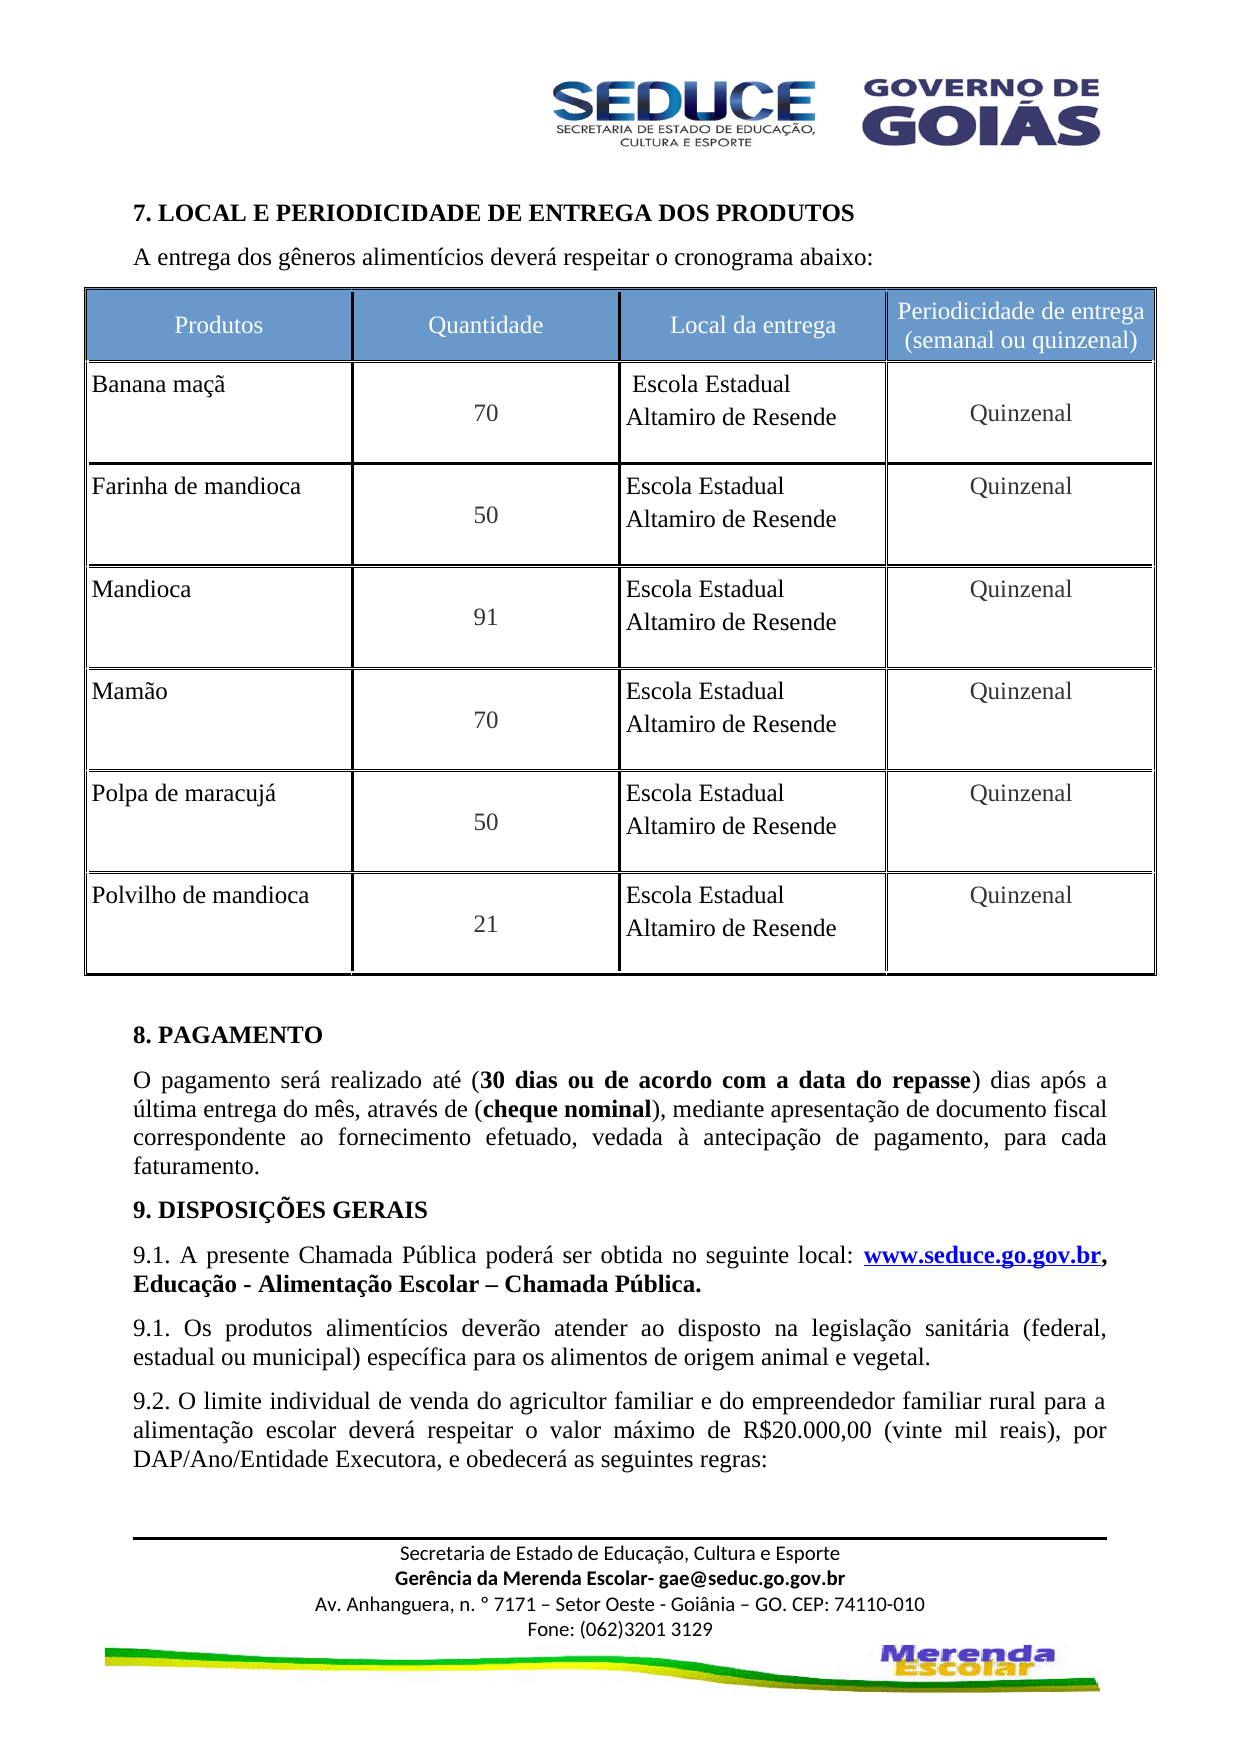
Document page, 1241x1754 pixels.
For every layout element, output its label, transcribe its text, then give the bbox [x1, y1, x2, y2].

text A entrega dos gêneros alimentícios deverá respeitar o cronograma abaixo: [133, 242, 1107, 271]
table_header Periodicidade de entrega (semanal ou quinzenal) [886, 290, 1154, 360]
text O pagamento será realizado até (30 dias ou de acordo com a data do repasse) dias após a última entrega do mês, através de (cheque nominal), mediante apresentação de documento fiscal correspondente ao fornecimento efetuado, vedada à antecipação de pagamento, para cada faturamento. [133, 1065, 1107, 1180]
table_cell 21 [352, 874, 619, 973]
table_cell Escola Estadual Altamiro de Resende [621, 568, 885, 666]
table_cell Banana maçã [85, 360, 352, 462]
table_cell Mandioca [87, 564, 351, 666]
table_cell Quinzenal [886, 360, 1155, 462]
table_cell Mamão [87, 666, 351, 768]
table_cell Escola Estadual Altamiro de Resende [619, 874, 886, 973]
table_cell Quinzenal [888, 462, 1154, 564]
text 9. DISPOSIÇÕES GERAIS [133, 1196, 1107, 1224]
text 7. LOCAL E PERIODICIDADE DE ENTREGA DOS PRODUTOS [133, 198, 1107, 227]
table_cell 50 [354, 465, 618, 564]
table_cell Escola Estadual Altamiro de Resende [621, 363, 885, 462]
table_cell Quinzenal [888, 564, 1154, 666]
table_cell Polpa de maracujá [87, 769, 351, 871]
picture [552, 73, 1108, 154]
table_cell 91 [354, 568, 618, 666]
table_cell Escola Estadual Altamiro de Resende [621, 772, 885, 871]
table_cell Quinzenal [888, 666, 1154, 768]
text 9.1. A presente Chamada Pública poderá ser obtida no seguinte local: www.seduce.go.gov.br, Educação - Alimentação Escolar – Chamada Pública. [133, 1240, 1107, 1297]
table_cell Quinzenal [888, 769, 1154, 871]
text 9.2. O limite individual de venda do agricultor familiar e do empreendedor familiar rural para a alimentação escolar deverá respeitar o valor máximo de R$20.000,00 (vinte mil reais), por DAP/Ano/Entidade Executora, e obedecerá as seguintes regras: [133, 1386, 1107, 1472]
table_header Local da entrega [619, 290, 886, 360]
text 8. PAGAMENTO [133, 1021, 1107, 1049]
table_header Produtos [85, 288, 352, 360]
table_cell 70 [354, 363, 618, 462]
table_cell Escola Estadual Altamiro de Resende [621, 465, 885, 564]
table_cell Escola Estadual Altamiro de Resende [621, 670, 885, 768]
table_cell 50 [354, 772, 618, 871]
table_cell Quinzenal [886, 871, 1155, 973]
table_cell Farinha de mandioca [87, 462, 351, 564]
text 9.1. Os produtos alimentícios deverão atender ao disposto na legislação sanitária (federal, estadual ou municipal) específica para os alimentos de origem animal e vegetal. [133, 1313, 1107, 1371]
table_cell Polvilho de mandioca [85, 871, 352, 973]
table_cell 70 [354, 670, 618, 768]
table_header Quantidade [352, 290, 619, 360]
